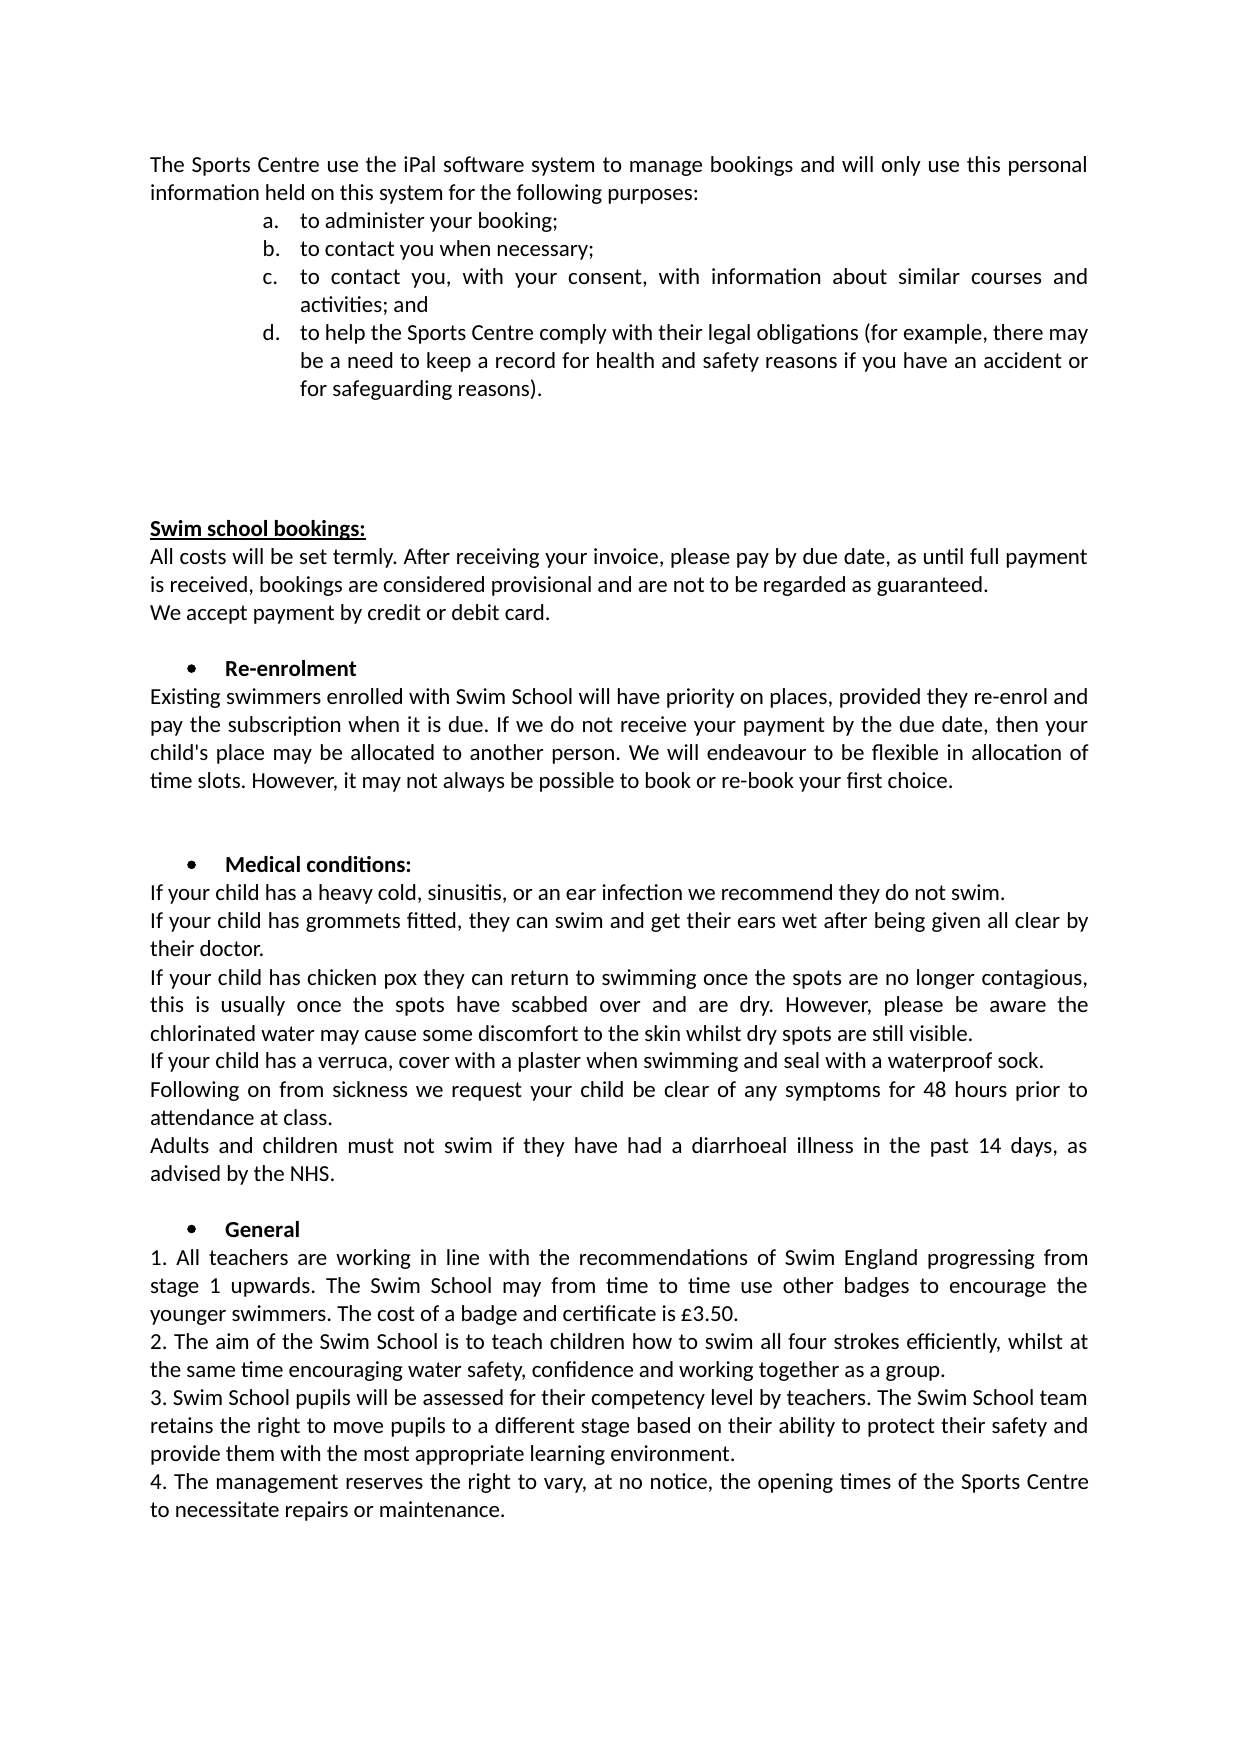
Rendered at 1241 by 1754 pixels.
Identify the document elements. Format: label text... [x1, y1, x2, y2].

text We accept payment by credit or debit card. [150, 598, 1090, 626]
text Following on from sickness we request your child be clear of any symptoms for 48 hours prior to attendance at class. [150, 1075, 1090, 1131]
list to contact you, with your consent, with information about similar courses and activities; and [262, 262, 1090, 318]
text Swim school bookings: [150, 514, 1090, 542]
list to contact you when necessary; [262, 234, 1090, 262]
list to administer your booking; [262, 206, 1090, 234]
text 4. The management reserves the right to vary, at no notice, the opening times of the Sports Centre to necessitate repairs or maintenance. [150, 1467, 1090, 1523]
text Existing swimmers enrolled with Swim School will have priority on places, provided they re-enrol and pay the subscription when it is due. If we do not receive your payment by the due date, then your child's place may be allocated to another person. We will endeavour to be flexible in allocation of time slots. However, it may not always be possible to book or re-book your first choice. [150, 682, 1090, 794]
text If your child has a verruca, cover with a plaster when swimming and seal with a waterproof sock. [150, 1047, 1090, 1075]
list Re-enrolment [187, 654, 1090, 682]
text 2. The aim of the Swim School is to teach children how to swim all four strokes efficiently, whilst at the same time encouraging water safety, confidence and working together as a group. [150, 1327, 1090, 1383]
text If your child has chicken pox they can return to swimming once the spots are no longer contagious, this is usually once the spots have scabbed over and are dry. However, please be aware the chlorinated water may cause some discomfort to the skin whilst dry spots are still visible. [150, 963, 1090, 1047]
list General [187, 1215, 1090, 1243]
text If your child has grommets fitted, they can swim and get their ears wet after being given all clear by their doctor. [150, 907, 1090, 963]
text The Sports Centre use the iPal software system to manage bookings and will only use this personal information held on this system for the following purposes: [150, 150, 1090, 206]
text 1. All teachers are working in line with the recommendations of Swim England progressing from stage 1 upwards. The Swim School may from time to time use other badges to encourage the younger swimmers. The cost of a badge and certificate is £3.50. [150, 1243, 1090, 1327]
list to help the Sports Centre comply with their legal obligations (for example, there may be a need to keep a record for health and safety reasons if you have an accident or for safeguarding reasons). [262, 318, 1090, 402]
list Medical conditions: [187, 851, 1090, 878]
text If your child has a heavy cold, sinusitis, or an ear infection we recommend they do not swim. [150, 878, 1090, 907]
text All costs will be set termly. After receiving your invoice, please pay by due date, as until full payment is received, bookings are considered provisional and are not to be regarded as guaranteed. [150, 542, 1090, 598]
text 3. Swim School pupils will be assessed for their competency level by teachers. The Swim School team retains the right to move pupils to a different stage based on their ability to protect their safety and provide them with the most appropriate learning environment. [150, 1383, 1090, 1467]
text Adults and children must not swim if they have had a diarrhoeal illness in the past 14 days, as advised by the NHS. [150, 1131, 1090, 1187]
